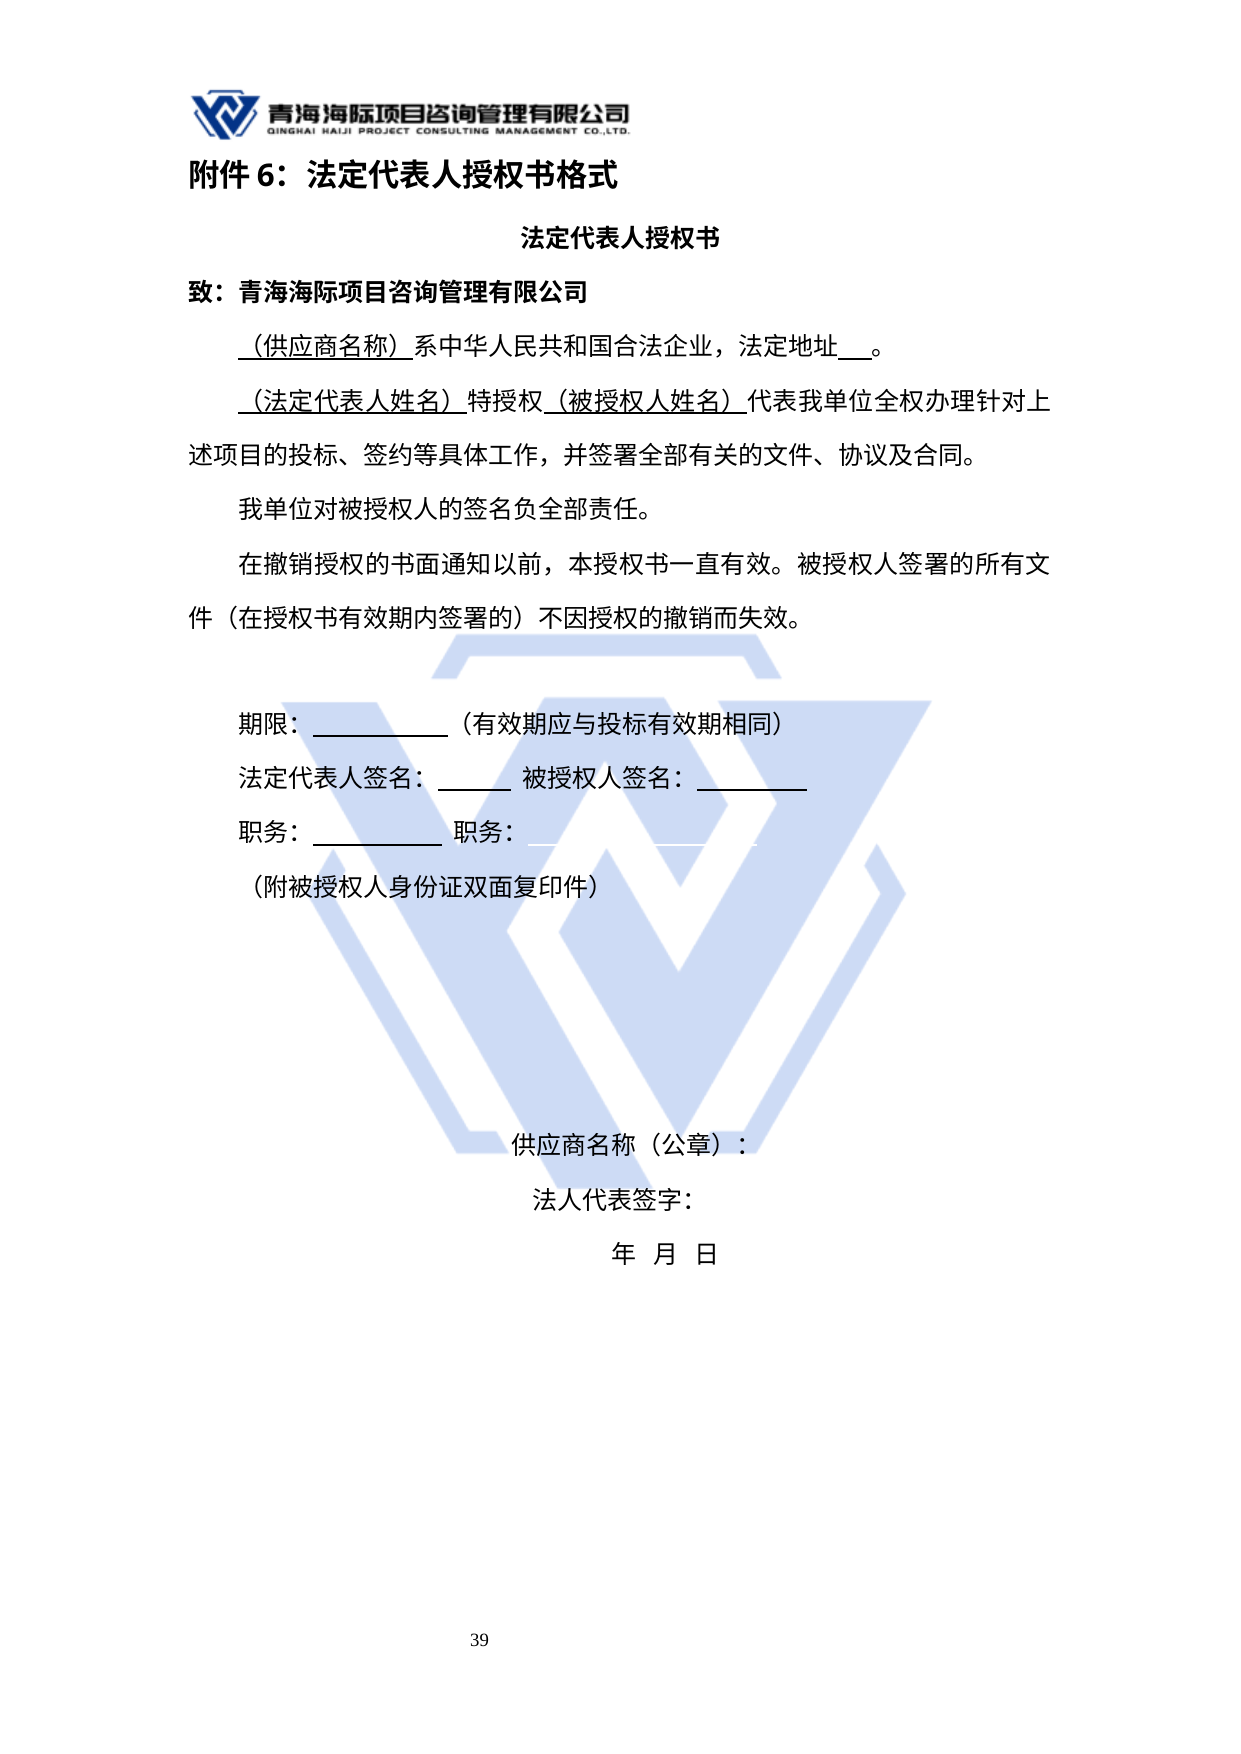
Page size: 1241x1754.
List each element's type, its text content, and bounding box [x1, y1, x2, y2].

text 供应商名称（公章）： [188, 1126, 1052, 1162]
text 法定代表人签名： 被授权人签名： [188, 758, 1052, 795]
text 我单位对被授权人的签名负全部责任。 [188, 490, 1052, 526]
text 法定代表人授权书 [188, 218, 1052, 254]
text 年 月 日 [188, 1234, 1052, 1271]
text 致：青海海际项目咨询管理有限公司 [188, 272, 1052, 309]
text 期限： （有效期应与投标有效期相同） [188, 704, 1052, 740]
text （供应商名称）系中华人民共和国合法企业，法定地址 。 [188, 327, 1052, 363]
subtitle 附件6：法定代表人授权书格式 [188, 150, 1052, 195]
text 法人代表签字： [188, 1180, 1052, 1216]
text 职务： 职务： [188, 813, 1052, 849]
text （法定代表人姓名）特授权（被授权人姓名）代表我单位全权办理针对上述项目的投标、签约等具体工作，并签署全部有关的文件、协议及合同。 [188, 381, 1052, 472]
picture [184, 83, 641, 150]
text 在撤销授权的书面通知以前，本授权书一直有效。被授权人签署的所有文件（在授权书有效期内签署的）不因授权的撤销而失效。 [188, 544, 1052, 635]
text （附被授权人身份证双面复印件） [188, 867, 1052, 903]
